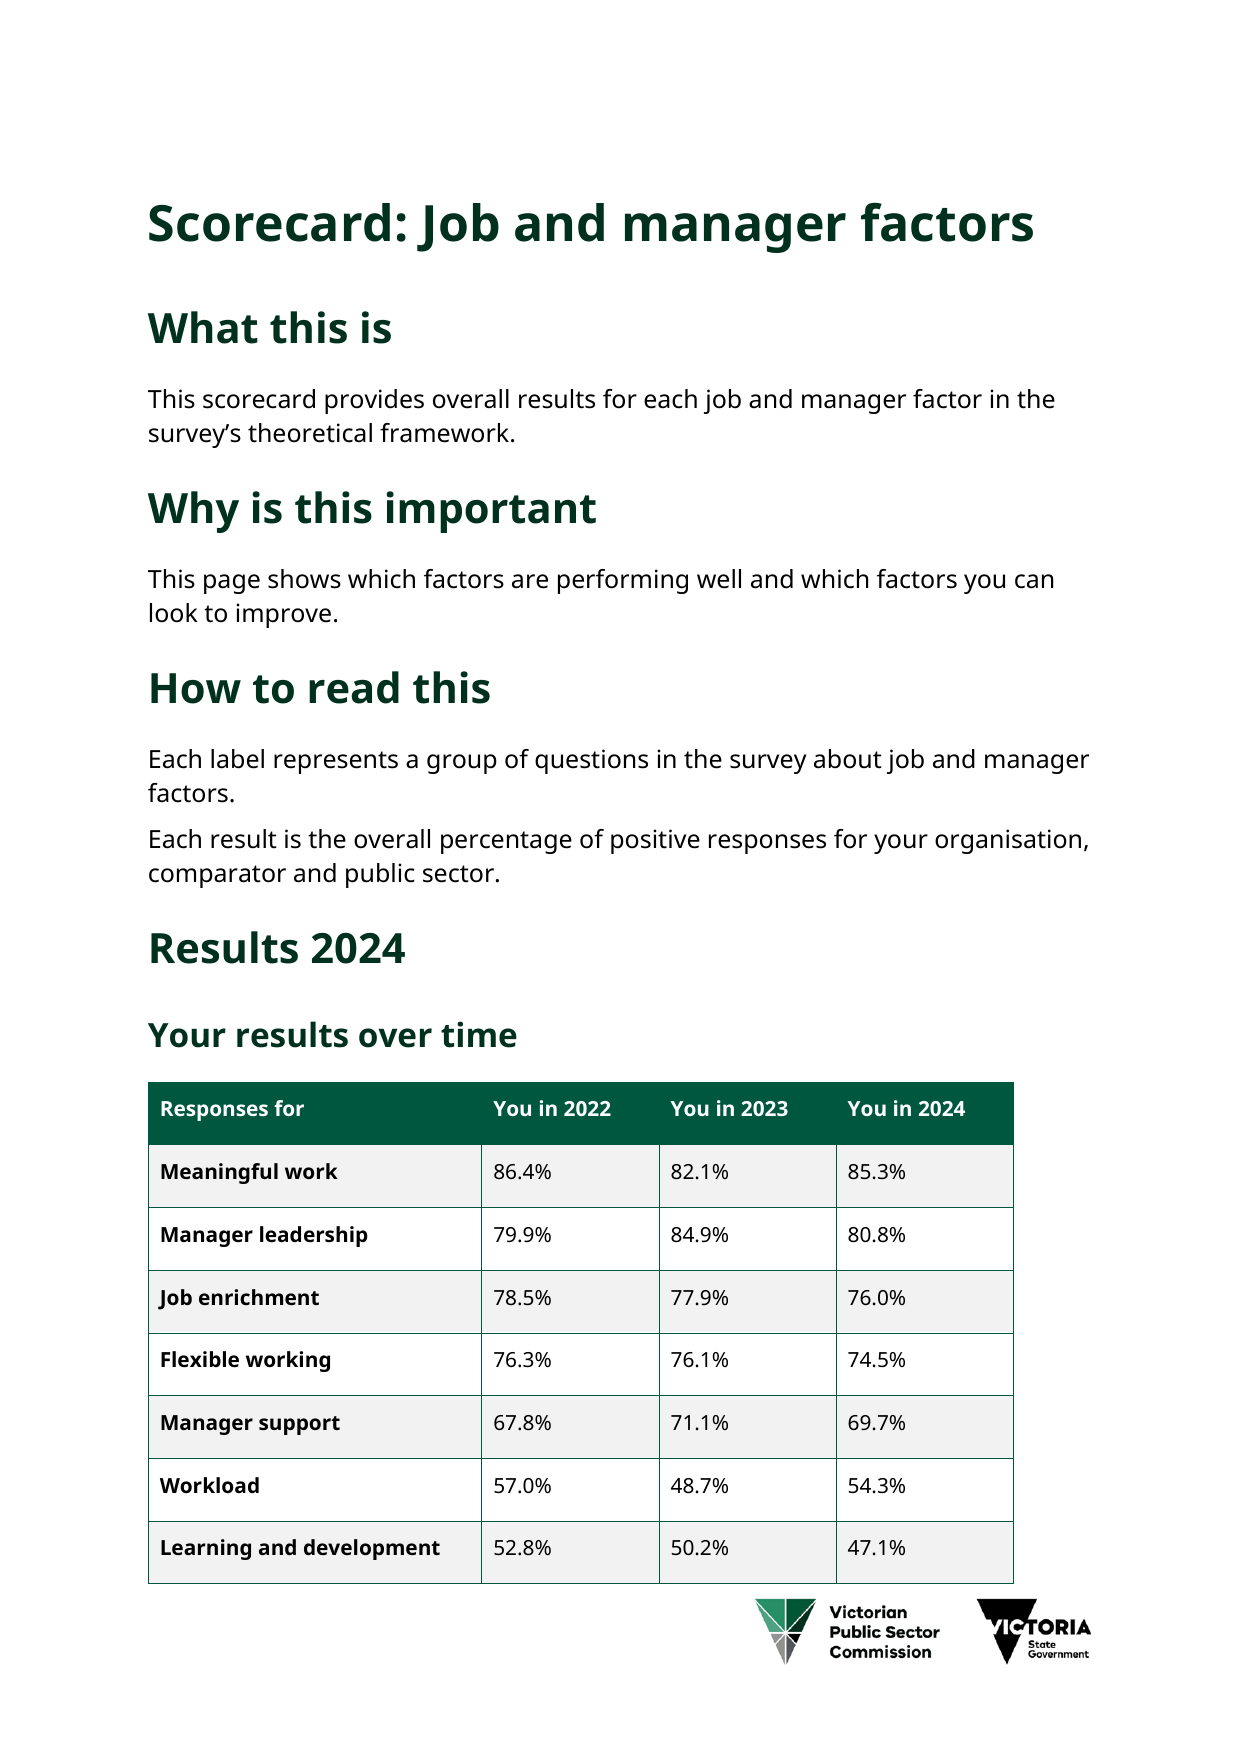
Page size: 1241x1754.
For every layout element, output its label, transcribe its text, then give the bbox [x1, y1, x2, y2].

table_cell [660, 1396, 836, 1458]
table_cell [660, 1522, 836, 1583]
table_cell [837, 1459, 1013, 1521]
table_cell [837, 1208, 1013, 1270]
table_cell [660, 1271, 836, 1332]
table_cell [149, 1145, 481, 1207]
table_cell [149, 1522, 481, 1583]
subtitle Why is this important [148, 479, 1092, 535]
subtitle Results 2024 [148, 919, 1092, 976]
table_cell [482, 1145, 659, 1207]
subtitle Your results over time [148, 1012, 1092, 1058]
subtitle What this is [148, 299, 1092, 355]
subtitle How to read this [148, 659, 1092, 715]
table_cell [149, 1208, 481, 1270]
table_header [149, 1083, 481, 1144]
subtitle Scorecard: Job and manager factors [148, 188, 1092, 256]
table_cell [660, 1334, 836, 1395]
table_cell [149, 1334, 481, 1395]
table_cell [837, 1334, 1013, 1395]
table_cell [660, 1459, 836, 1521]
text Each label represents a group of questions in the survey about job and manager factors. [148, 741, 1092, 809]
picture [754, 1598, 1093, 1666]
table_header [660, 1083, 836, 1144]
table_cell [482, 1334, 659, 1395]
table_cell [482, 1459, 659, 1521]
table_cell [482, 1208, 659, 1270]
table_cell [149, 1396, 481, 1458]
text This page shows which factors are performing well and which factors you can look to improve. [148, 561, 1092, 629]
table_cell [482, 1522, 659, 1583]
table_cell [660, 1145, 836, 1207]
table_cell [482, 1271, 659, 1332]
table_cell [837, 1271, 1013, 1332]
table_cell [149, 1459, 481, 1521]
text This scorecard provides overall results for each job and manager factor in the survey’s theoretical framework. [148, 381, 1092, 449]
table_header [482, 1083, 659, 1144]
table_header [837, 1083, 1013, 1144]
text Each result is the overall percentage of positive responses for your organisation, comparator and public sector. [148, 822, 1092, 890]
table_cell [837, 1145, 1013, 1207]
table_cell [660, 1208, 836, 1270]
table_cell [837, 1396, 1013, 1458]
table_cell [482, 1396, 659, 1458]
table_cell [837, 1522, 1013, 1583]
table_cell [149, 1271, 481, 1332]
